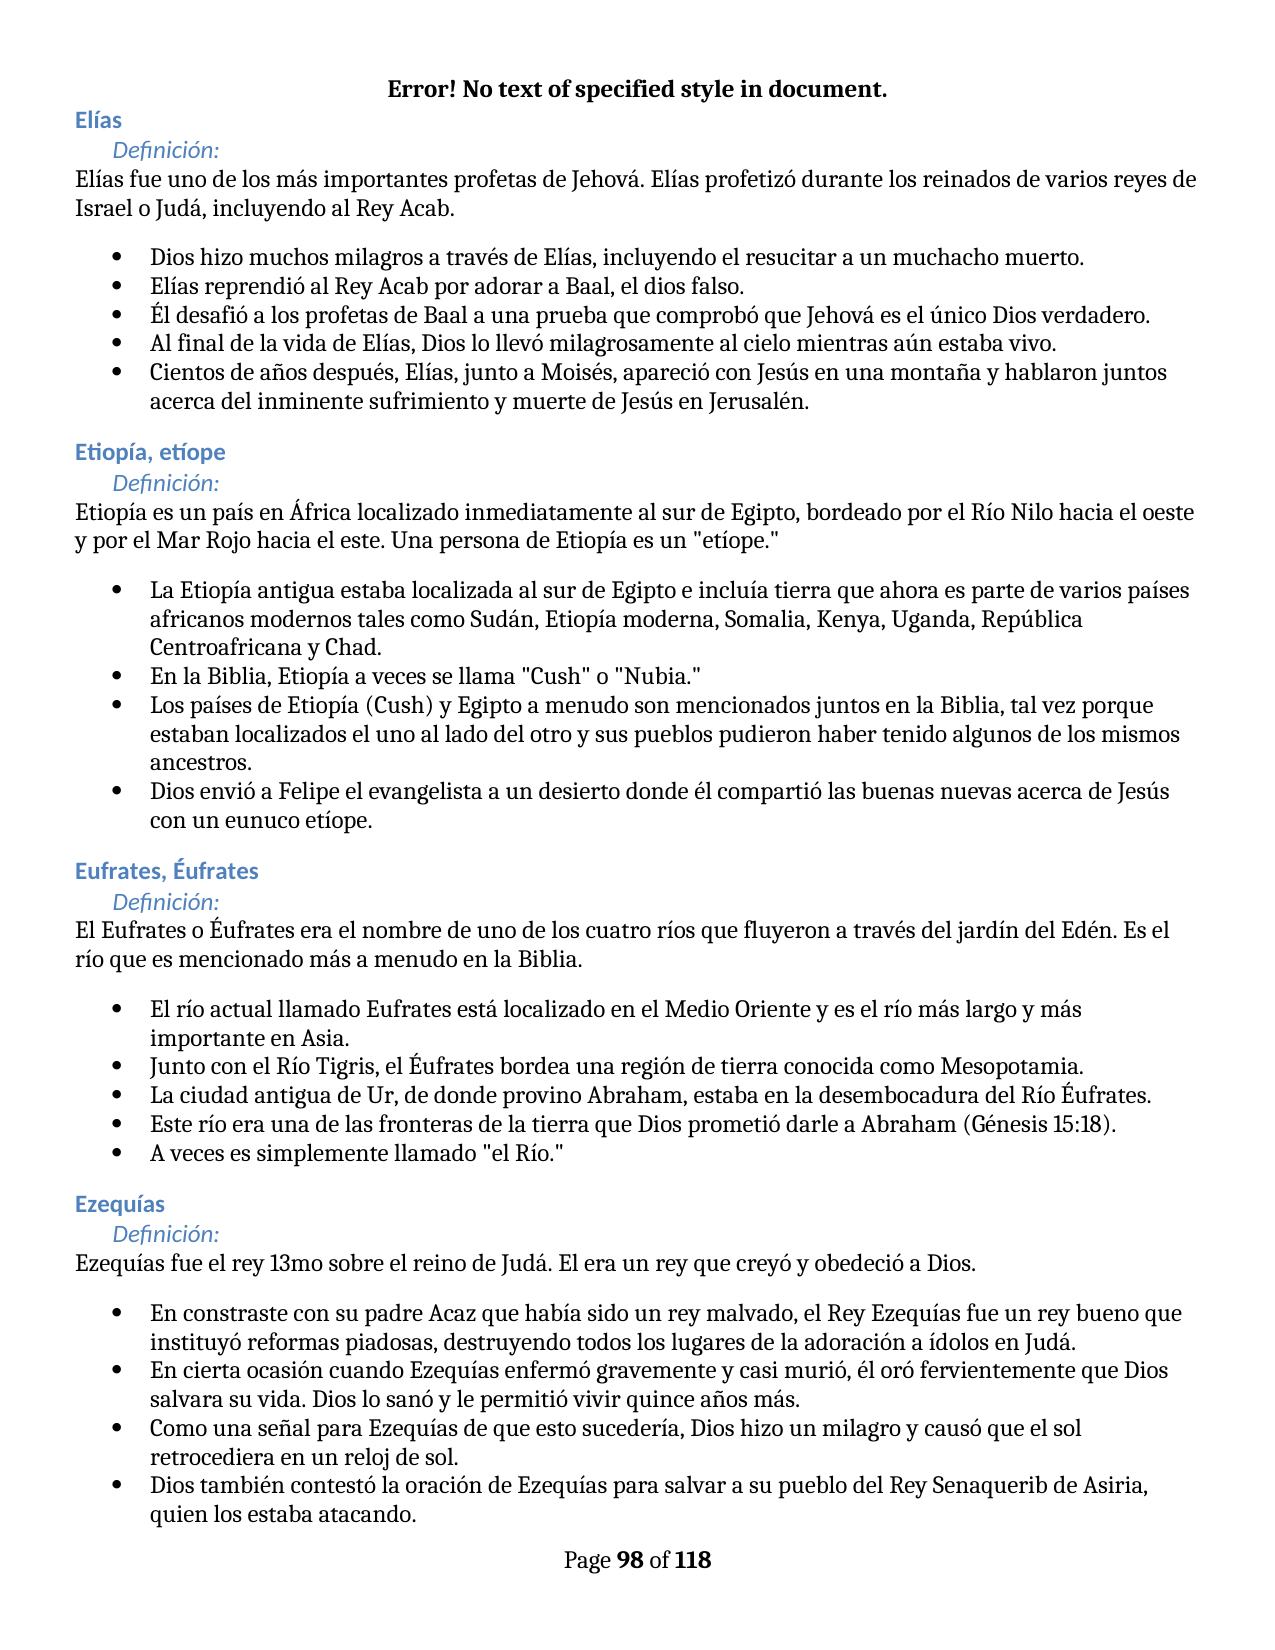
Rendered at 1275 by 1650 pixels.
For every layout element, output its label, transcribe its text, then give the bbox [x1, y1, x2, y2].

list Dios envió a Felipe el evangelista a un desierto donde él compartió las buenas nuevas acerca de Jesús con un eunuco etíope. [112, 777, 1200, 834]
list La Etiopía antigua estaba localizada al sur de Egipto e incluía tierra que ahora es parte de varios países africanos modernos tales como Sudán, Etiopía moderna, Somalia, Kenya, Uganda, República Centroafricana y Chad. [112, 576, 1200, 662]
subtitle Elías [75, 104, 1200, 134]
list En la Biblia, Etiopía a veces se llama "Cush" o "Nubia." [112, 662, 1200, 691]
list Dios también contestó la oración de Ezequías para salvar a su pueblo del Rey Senaquerib de Asiria, quien los estaba atacando. [112, 1471, 1200, 1529]
list Al final de la vida de Elías, Dios lo llevó milagrosamente al cielo mientras aún estaba vivo. [112, 329, 1200, 358]
list En constraste con su padre Acaz que había sido un rey malvado, el Rey Ezequías fue un rey bueno que instituyó reformas piadosas, destruyendo todos los lugares de la adoración a ídolos en Judá. [112, 1299, 1200, 1356]
list A veces es simplemente llamado "el Río." [112, 1138, 1200, 1167]
text El Eufrates o Éufrates era el nombre de uno de los cuatro ríos que fluyeron a través del jardín del Edén. Es el río que es mencionado más a menudo en la Biblia. [75, 916, 1200, 974]
list Los países de Etiopía (Cush) y Egipto a menudo son mencionados juntos en la Biblia, tal vez porque estaban localizados el uno al lado del otro y sus pueblos pudieron haber tenido algunos de los mismos ancestros. [112, 691, 1200, 777]
text Etiopía es un país en África localizado inmediatamente al sur de Egipto, bordeado por el Río Nilo hacia el oeste y por el Mar Rojo hacia el este. Una persona de Etiopía es un "etíope." [75, 497, 1200, 555]
text Ezequías fue el rey 13mo sobre el reino de Judá. El era un rey que creyó y obedeció a Dios. [75, 1249, 1200, 1278]
list Él desafió a los profetas de Baal a una prueba que comprobó que Jehová es el único Dios verdadero. [112, 301, 1200, 329]
subtitle Eufrates, Éufrates [75, 855, 1200, 886]
list El río actual llamado Eufrates está localizado en el Medio Oriente y es el río más largo y más importante en Asia. [112, 995, 1200, 1052]
list La ciudad antigua de Ur, de donde provino Abraham, estaba en la desembocadura del Río Éufrates. [112, 1081, 1200, 1110]
list Como una señal para Ezequías de que esto sucedería, Dios hizo un milagro y causó que el sol retrocediera en un reloj de sol. [112, 1414, 1200, 1471]
list Este río era una de las fronteras de la tierra que Dios prometió darle a Abraham (Génesis 15:18). [112, 1110, 1200, 1138]
list Dios hizo muchos milagros a través de Elías, incluyendo el resucitar a un muchacho muerto. [112, 243, 1200, 272]
subtitle Definición: [75, 886, 1200, 916]
text Elías fue uno de los más importantes profetas de Jehová. Elías profetizó durante los reinados de varios reyes de Israel o Judá, incluyendo al Rey Acab. [75, 165, 1200, 222]
list Junto con el Río Tigris, el Éufrates bordea una región de tierra conocida como Mesopotamia. [112, 1052, 1200, 1081]
list Elías reprendió al Rey Acab por adorar a Baal, el dios falso. [112, 272, 1200, 301]
list Cientos de años después, Elías, junto a Moisés, apareció con Jesús en una montaña y hablaron juntos acerca del inminente sufrimiento y muerte de Jesús en Jerusalén. [112, 358, 1200, 416]
subtitle Definición: [75, 134, 1200, 165]
subtitle Ezequías [75, 1188, 1200, 1219]
subtitle Etiopía, etíope [75, 436, 1200, 467]
subtitle Definición: [75, 467, 1200, 497]
list En cierta ocasión cuando Ezequías enfermó gravemente y casi murió, él oró fervientemente que Dios salvara su vida. Dios lo sanó y le permitió vivir quince años más. [112, 1356, 1200, 1414]
subtitle Definición: [75, 1219, 1200, 1249]
